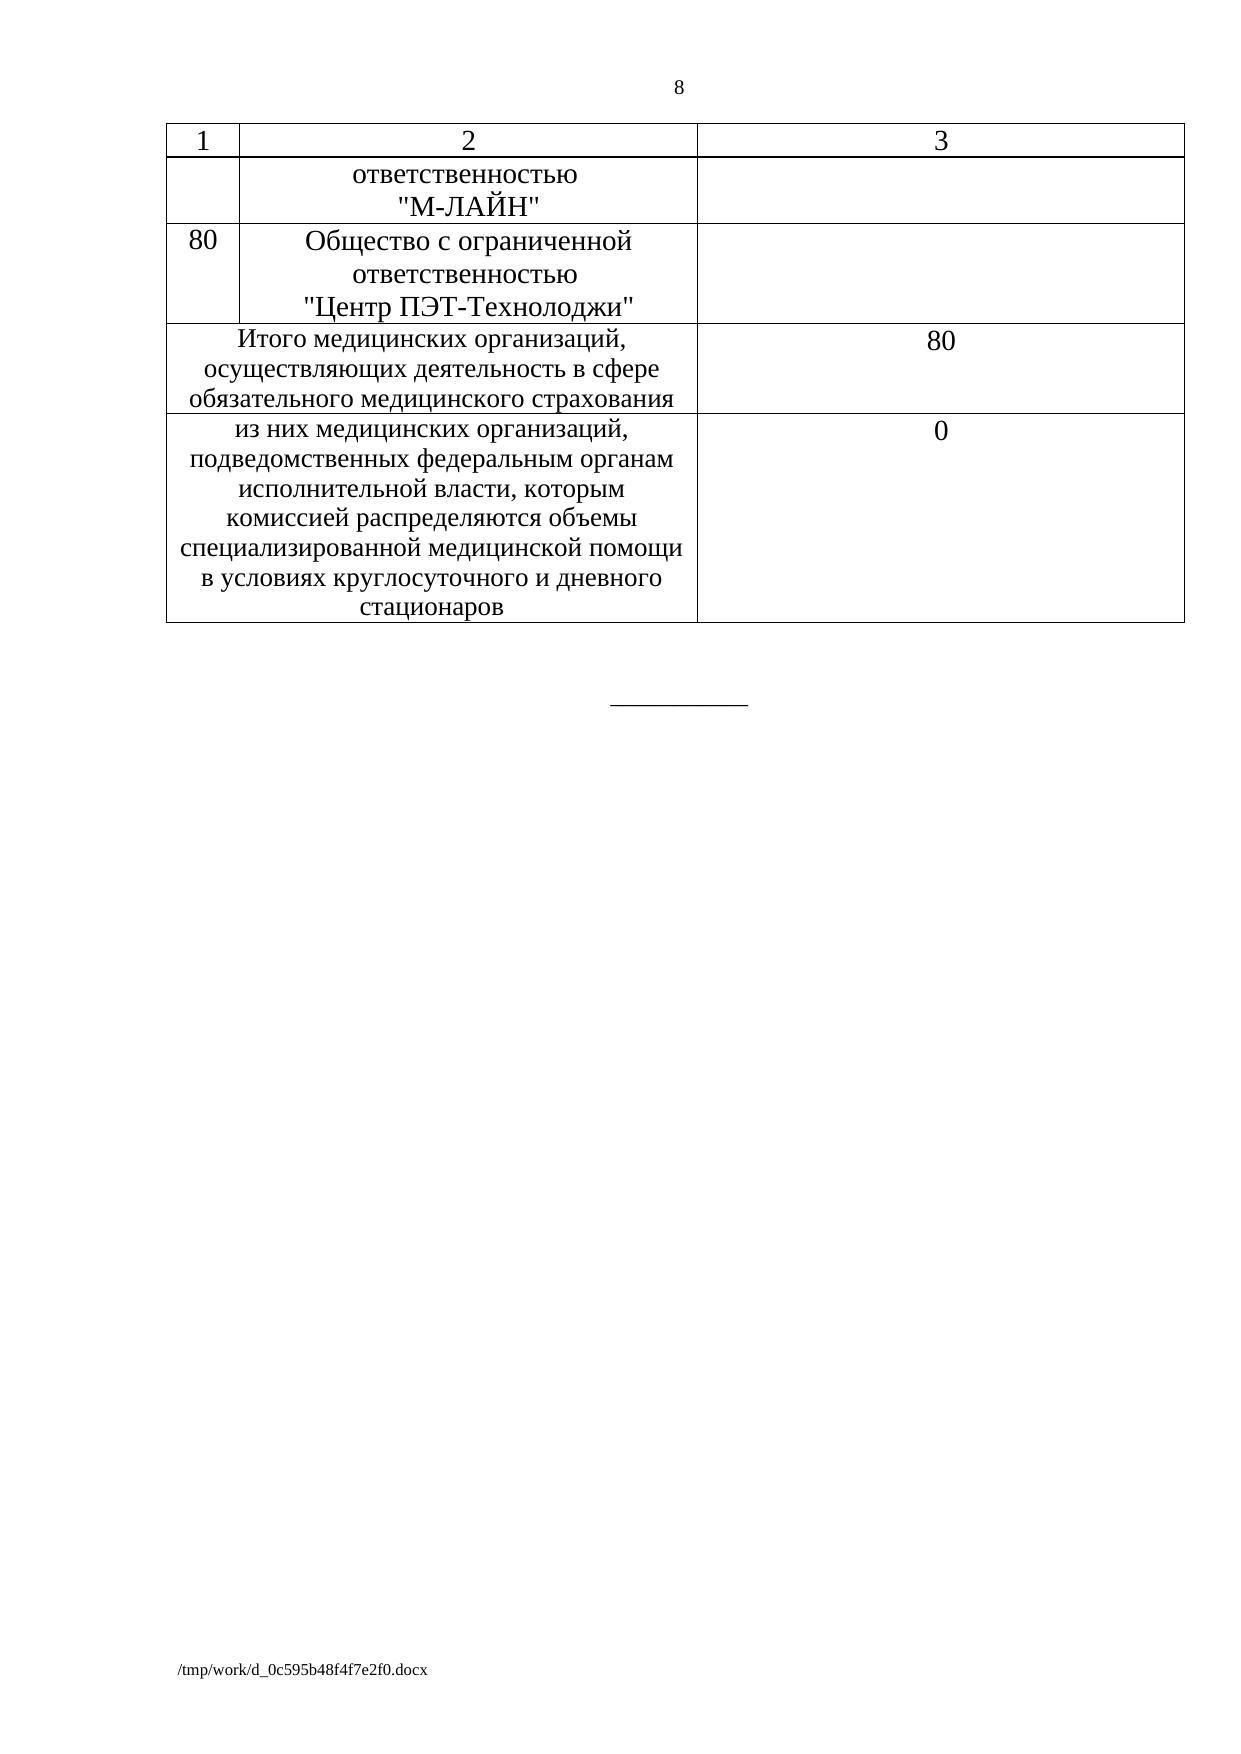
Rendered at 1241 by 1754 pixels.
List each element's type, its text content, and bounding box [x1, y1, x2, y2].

table_cell 80 [698, 324, 1184, 413]
table_cell Общество с ограниченной ответственностью "Центр ПЭТ-Технолоджи" [240, 224, 697, 323]
table_header 1 [167, 124, 239, 156]
table_cell Итого медицинских организаций, осуществляющих деятельность в сфере обязательного медицинского страхования [167, 324, 697, 413]
text ___________ [177, 680, 1181, 709]
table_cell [240, 158, 697, 223]
table_header 2 [240, 124, 697, 156]
table_header 3 [698, 124, 1184, 156]
table_cell из них медицинских организаций, подведомственных федеральным органам исполнительной власти, которым комиссией распределяются объемы специализированной медицинской помощи в условиях круглосуточного и дневного стационаров [167, 414, 697, 622]
table_cell [698, 224, 1184, 323]
table_cell [698, 158, 1184, 223]
table_cell 79 [167, 158, 239, 223]
table_cell 80 [167, 224, 239, 323]
table_cell 0 [698, 414, 1184, 622]
